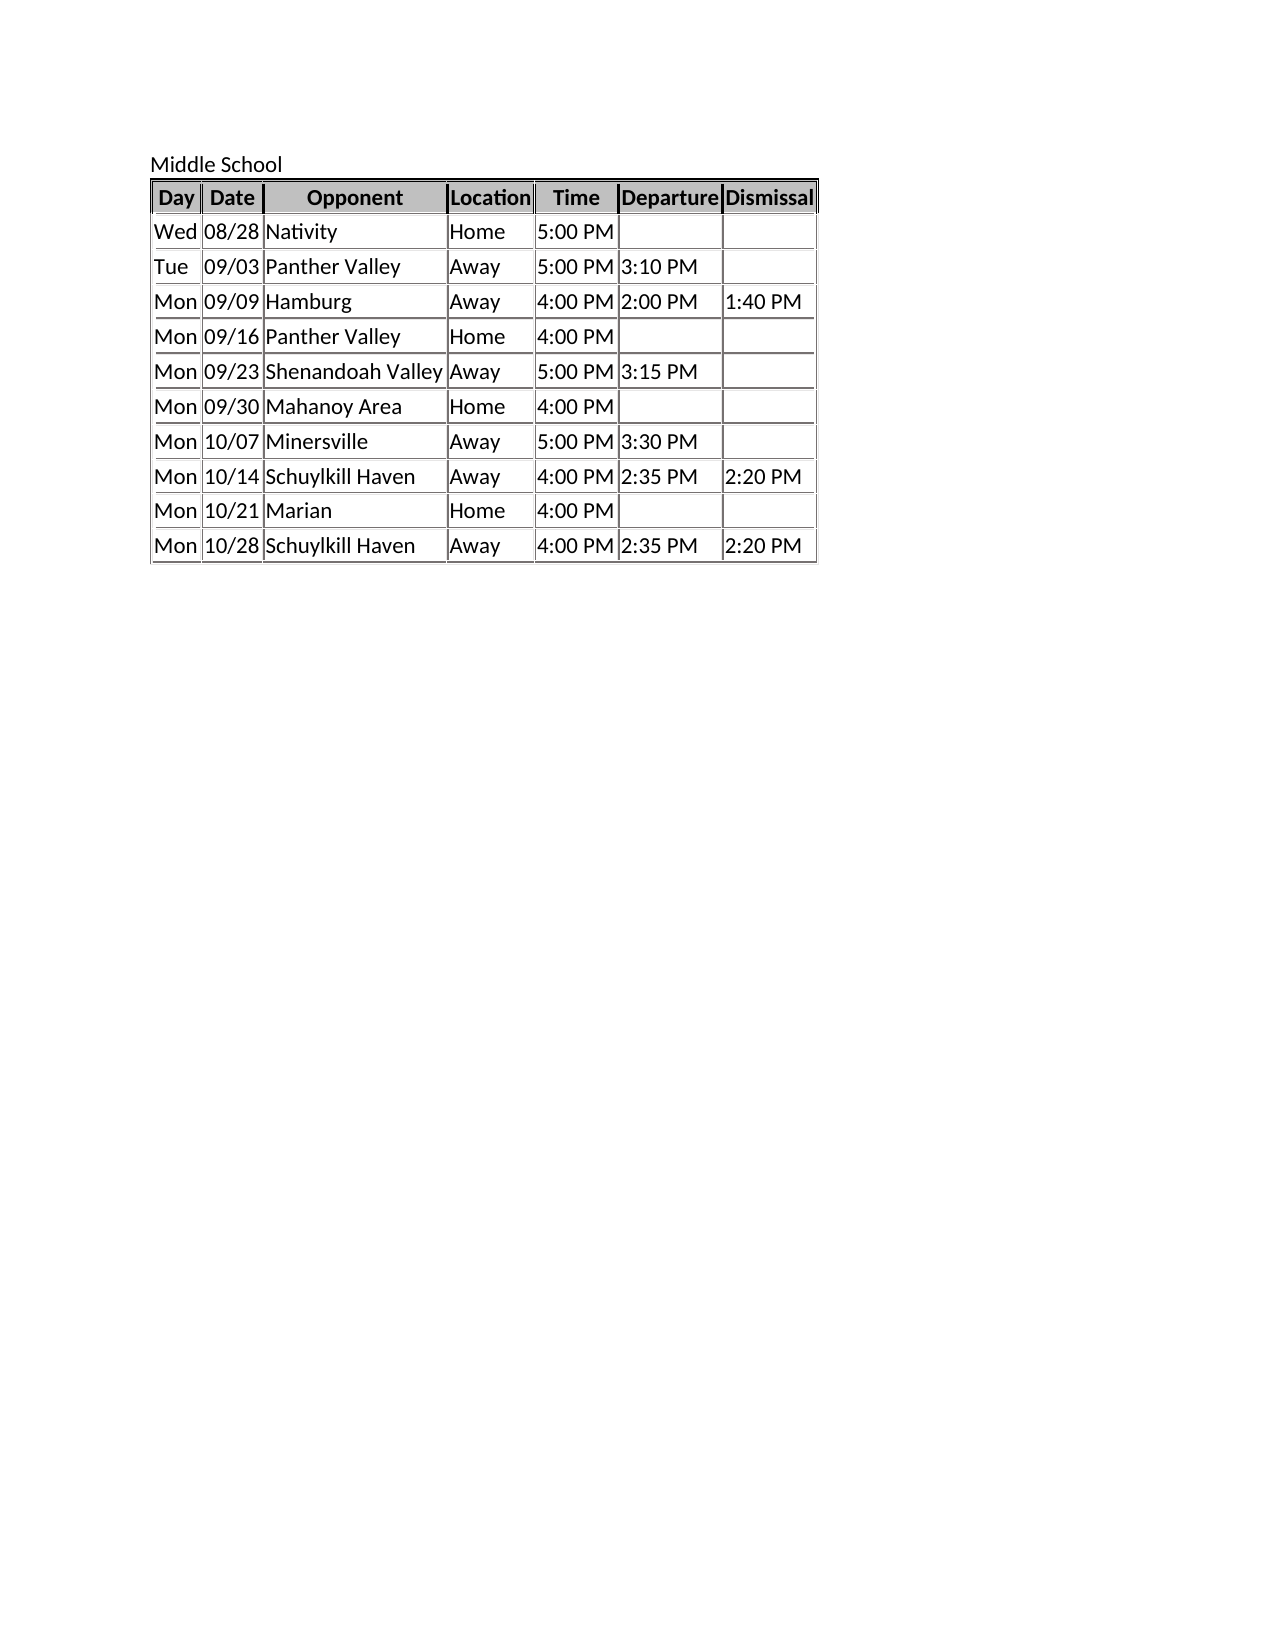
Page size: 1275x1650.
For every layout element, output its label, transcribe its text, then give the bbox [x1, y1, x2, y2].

table_cell Nativity [265, 216, 446, 247]
table_cell Mon [151, 492, 202, 527]
table_cell 09/30 [203, 391, 262, 422]
table_cell [722, 492, 817, 527]
table_cell [724, 387, 816, 422]
table_cell [620, 495, 721, 527]
table_cell 1:40 PM [722, 283, 817, 317]
table_cell Shenandoah Valley [265, 355, 446, 387]
text Middle School [150, 150, 1125, 178]
table_cell Home [449, 391, 533, 422]
table_cell Panther Valley [265, 251, 446, 283]
table_cell Away [449, 461, 533, 492]
table_cell 4:00 PM [536, 461, 617, 492]
table_cell Tue [153, 248, 200, 283]
table_cell 09/23 [203, 355, 262, 387]
table_cell 5:00 PM [536, 426, 617, 457]
table_cell 2:20 PM [722, 527, 817, 561]
table_header Opponent [263, 180, 447, 212]
table_header Dismissal [722, 182, 816, 212]
table_cell 2:35 PM [618, 530, 722, 561]
table_cell Schuylkill Haven [263, 530, 447, 561]
table_cell [724, 317, 816, 352]
table_cell 10/07 [203, 426, 262, 457]
table_cell Away [449, 251, 533, 283]
table_cell Mon [151, 283, 202, 317]
table_cell 4:00 PM [536, 320, 617, 352]
table_cell [620, 320, 721, 352]
table_cell Hamburg [265, 286, 446, 317]
table_cell 3:15 PM [620, 355, 721, 387]
table_cell 3:10 PM [620, 251, 721, 283]
table_cell Mon [153, 422, 200, 457]
table_cell 2:35 PM [620, 461, 721, 492]
table_header Date [202, 180, 263, 212]
table_cell [620, 216, 721, 247]
table_header Time [535, 182, 618, 212]
table_cell 4:00 PM [535, 530, 618, 561]
table_cell [724, 248, 816, 283]
table_cell [620, 391, 721, 422]
table_cell 09/09 [203, 286, 262, 317]
table_header Departure [618, 182, 722, 212]
table_cell [724, 213, 816, 247]
table_cell Mon [151, 527, 202, 561]
table_cell Away [447, 530, 534, 561]
table_cell Mon [153, 387, 200, 422]
table_header Location [447, 182, 534, 212]
table_cell Marian [265, 495, 446, 527]
table_cell Mon [153, 317, 200, 352]
table_cell Home [449, 320, 533, 352]
table_cell 3:30 PM [620, 426, 721, 457]
table_cell 09/03 [203, 251, 262, 283]
table_cell [724, 352, 816, 387]
table_cell Panther Valley [265, 320, 446, 352]
table_cell Schuylkill Haven [265, 461, 446, 492]
table_cell 08/28 [203, 216, 262, 247]
table_cell 2:00 PM [620, 286, 721, 317]
table_cell [724, 422, 816, 457]
table_cell 2:20 PM [724, 458, 816, 492]
table_cell 4:00 PM [536, 286, 617, 317]
table_cell Mahanoy Area [265, 391, 446, 422]
table_cell 4:00 PM [536, 495, 617, 527]
table_cell Away [449, 355, 533, 387]
table_cell Wed [153, 213, 200, 247]
table_cell 5:00 PM [536, 216, 617, 247]
table_cell Home [449, 216, 533, 247]
table_header Day [153, 182, 202, 212]
table_cell 4:00 PM [536, 391, 617, 422]
table_cell Away [449, 286, 533, 317]
table_cell Home [449, 495, 533, 527]
table_cell 09/16 [203, 320, 262, 352]
table_cell 10/14 [203, 461, 262, 492]
table_cell Away [449, 426, 533, 457]
table_cell 5:00 PM [536, 355, 617, 387]
table_cell Minersville [265, 426, 446, 457]
table_cell Mon [153, 352, 200, 387]
table_cell 10/28 [202, 530, 263, 561]
table_cell 10/21 [203, 495, 262, 527]
table_cell Mon [153, 458, 200, 492]
table_cell 5:00 PM [536, 251, 617, 283]
